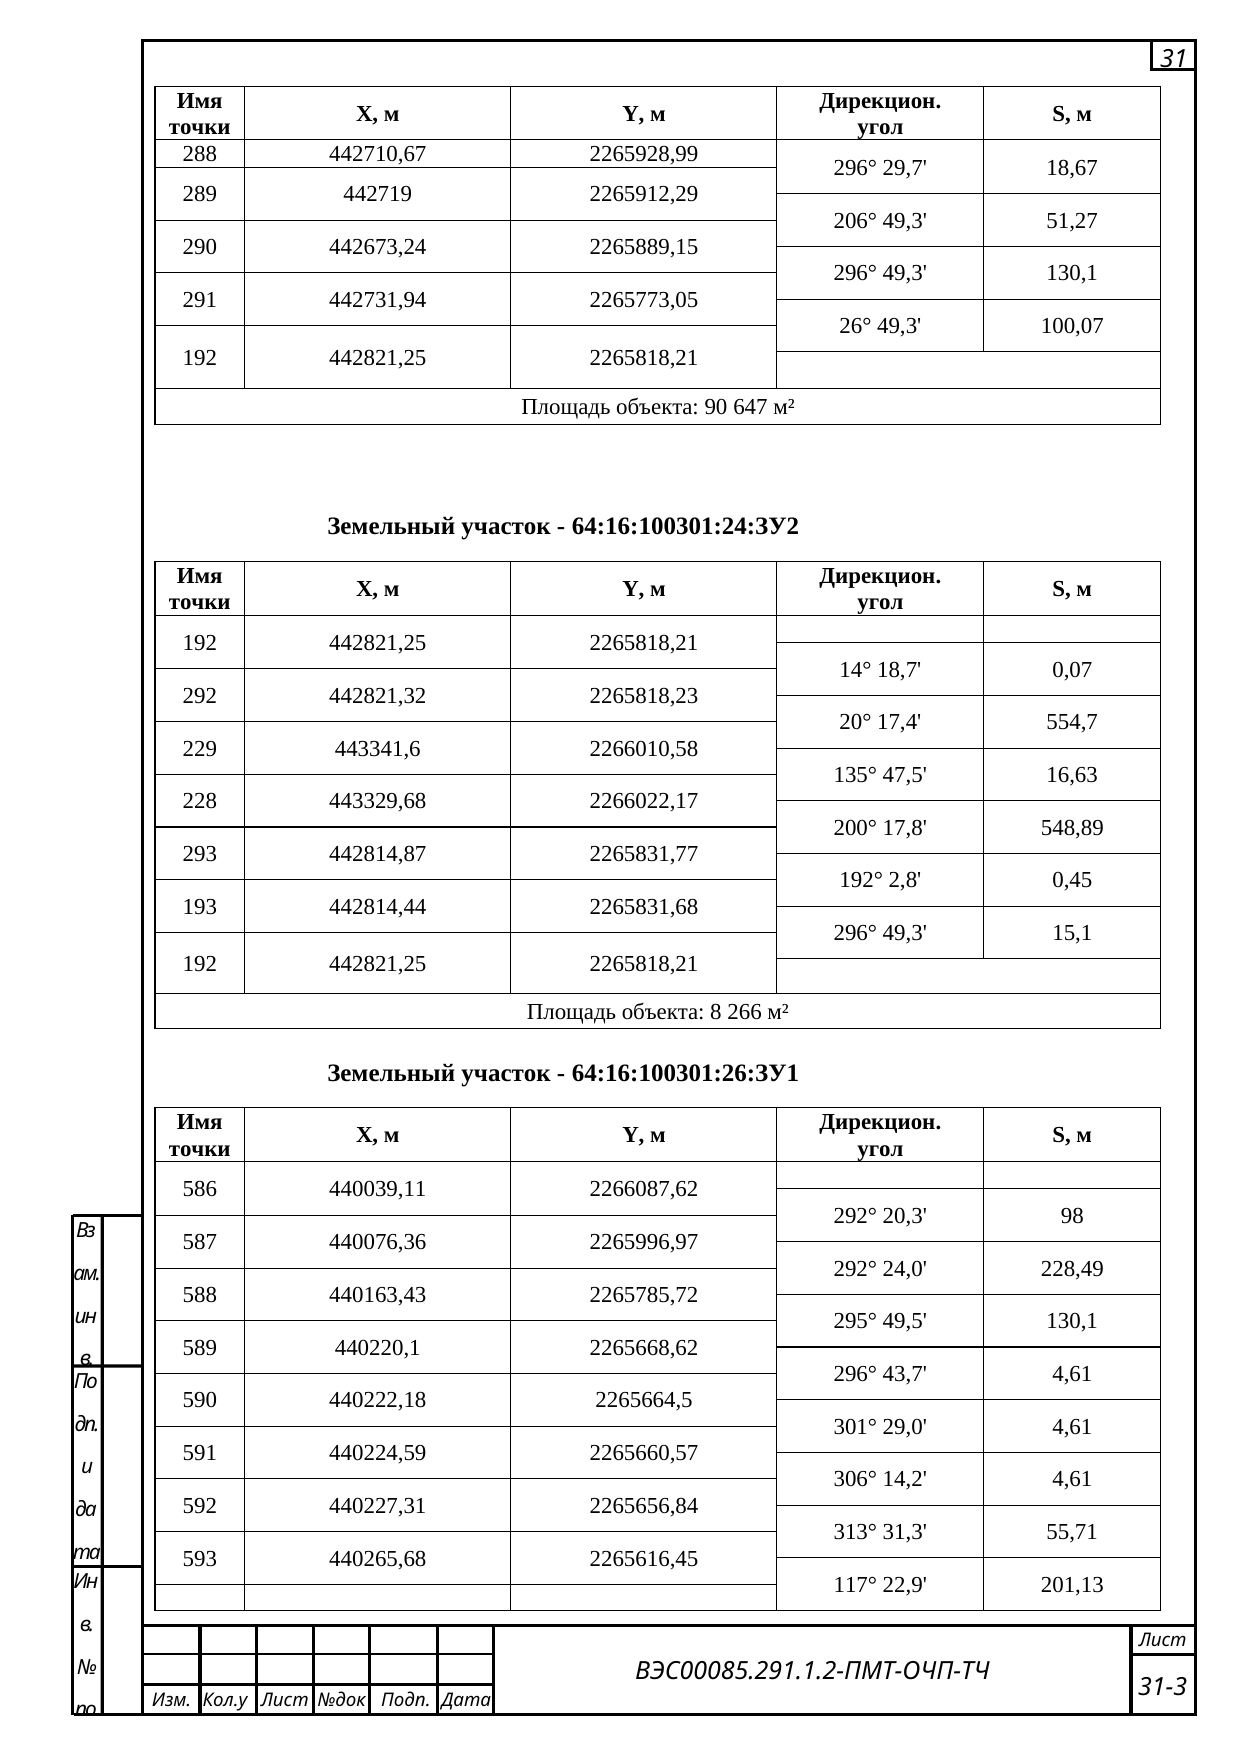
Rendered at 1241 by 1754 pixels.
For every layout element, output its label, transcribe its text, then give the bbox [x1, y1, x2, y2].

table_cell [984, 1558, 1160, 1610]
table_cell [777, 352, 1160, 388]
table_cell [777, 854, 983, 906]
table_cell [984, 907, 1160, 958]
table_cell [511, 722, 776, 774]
table_header Имя точки [156, 87, 244, 139]
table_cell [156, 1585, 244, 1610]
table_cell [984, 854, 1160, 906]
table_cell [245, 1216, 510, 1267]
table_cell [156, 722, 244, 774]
list Земельный участок - 64:16:100301:26:ЗУ1 [238, 1058, 1184, 1086]
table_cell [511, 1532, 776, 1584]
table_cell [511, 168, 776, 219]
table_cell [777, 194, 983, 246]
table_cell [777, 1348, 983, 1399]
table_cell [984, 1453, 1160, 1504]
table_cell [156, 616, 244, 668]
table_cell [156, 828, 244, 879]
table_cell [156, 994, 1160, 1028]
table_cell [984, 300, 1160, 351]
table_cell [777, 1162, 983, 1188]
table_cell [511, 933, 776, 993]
table_header Y, м [511, 87, 776, 139]
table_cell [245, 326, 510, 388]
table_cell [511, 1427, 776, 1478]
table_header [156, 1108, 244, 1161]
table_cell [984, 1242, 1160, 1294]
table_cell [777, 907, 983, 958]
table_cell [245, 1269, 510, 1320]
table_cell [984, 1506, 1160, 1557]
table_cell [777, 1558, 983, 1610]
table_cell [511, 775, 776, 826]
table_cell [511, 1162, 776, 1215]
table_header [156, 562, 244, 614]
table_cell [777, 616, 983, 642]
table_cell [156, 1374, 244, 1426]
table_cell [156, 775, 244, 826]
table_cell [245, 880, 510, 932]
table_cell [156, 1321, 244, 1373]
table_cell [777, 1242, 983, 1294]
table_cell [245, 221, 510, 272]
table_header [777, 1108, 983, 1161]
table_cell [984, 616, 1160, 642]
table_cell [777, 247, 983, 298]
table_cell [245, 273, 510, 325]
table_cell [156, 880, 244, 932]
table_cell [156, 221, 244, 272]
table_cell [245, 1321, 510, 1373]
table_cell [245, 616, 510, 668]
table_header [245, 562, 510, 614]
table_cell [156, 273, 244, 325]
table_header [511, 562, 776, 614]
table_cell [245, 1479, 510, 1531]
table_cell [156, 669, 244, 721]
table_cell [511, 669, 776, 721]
table_header Дирекцион. угол [777, 87, 983, 139]
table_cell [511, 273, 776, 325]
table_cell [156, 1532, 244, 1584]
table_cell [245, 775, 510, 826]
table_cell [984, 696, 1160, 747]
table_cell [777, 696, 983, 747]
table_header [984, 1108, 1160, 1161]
list Земельный участок - 64:16:100301:24:ЗУ2 [238, 511, 1184, 540]
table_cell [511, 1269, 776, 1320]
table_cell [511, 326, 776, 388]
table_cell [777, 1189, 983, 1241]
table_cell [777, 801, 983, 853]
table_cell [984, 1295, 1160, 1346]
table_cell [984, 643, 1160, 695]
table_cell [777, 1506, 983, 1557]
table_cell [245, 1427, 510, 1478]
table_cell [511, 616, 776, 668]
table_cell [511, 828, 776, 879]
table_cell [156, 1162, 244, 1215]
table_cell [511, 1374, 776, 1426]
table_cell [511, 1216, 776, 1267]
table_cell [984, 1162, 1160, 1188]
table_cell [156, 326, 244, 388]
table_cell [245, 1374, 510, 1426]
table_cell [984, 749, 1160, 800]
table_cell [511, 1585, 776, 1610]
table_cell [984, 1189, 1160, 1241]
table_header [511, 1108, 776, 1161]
table_header X, м [245, 87, 510, 139]
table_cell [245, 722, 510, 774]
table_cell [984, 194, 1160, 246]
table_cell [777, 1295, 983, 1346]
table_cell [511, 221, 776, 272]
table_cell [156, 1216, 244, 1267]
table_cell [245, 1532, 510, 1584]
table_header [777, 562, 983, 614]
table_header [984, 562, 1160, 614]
table_header S, м [984, 87, 1160, 139]
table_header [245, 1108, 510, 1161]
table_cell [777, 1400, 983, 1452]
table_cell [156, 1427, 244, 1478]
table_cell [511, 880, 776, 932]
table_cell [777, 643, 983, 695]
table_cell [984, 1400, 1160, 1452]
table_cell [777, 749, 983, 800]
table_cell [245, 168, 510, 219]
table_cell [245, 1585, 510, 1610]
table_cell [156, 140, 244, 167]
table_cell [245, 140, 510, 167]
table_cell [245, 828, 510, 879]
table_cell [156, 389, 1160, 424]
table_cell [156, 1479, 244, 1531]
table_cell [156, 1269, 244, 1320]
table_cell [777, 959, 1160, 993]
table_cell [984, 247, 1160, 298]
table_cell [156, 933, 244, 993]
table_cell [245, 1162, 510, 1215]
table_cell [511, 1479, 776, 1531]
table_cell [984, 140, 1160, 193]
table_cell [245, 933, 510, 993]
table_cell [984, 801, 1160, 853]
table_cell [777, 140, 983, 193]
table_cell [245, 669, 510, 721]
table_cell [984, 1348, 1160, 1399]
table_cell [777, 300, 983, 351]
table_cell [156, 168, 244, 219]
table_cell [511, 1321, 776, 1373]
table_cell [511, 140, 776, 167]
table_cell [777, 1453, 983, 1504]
